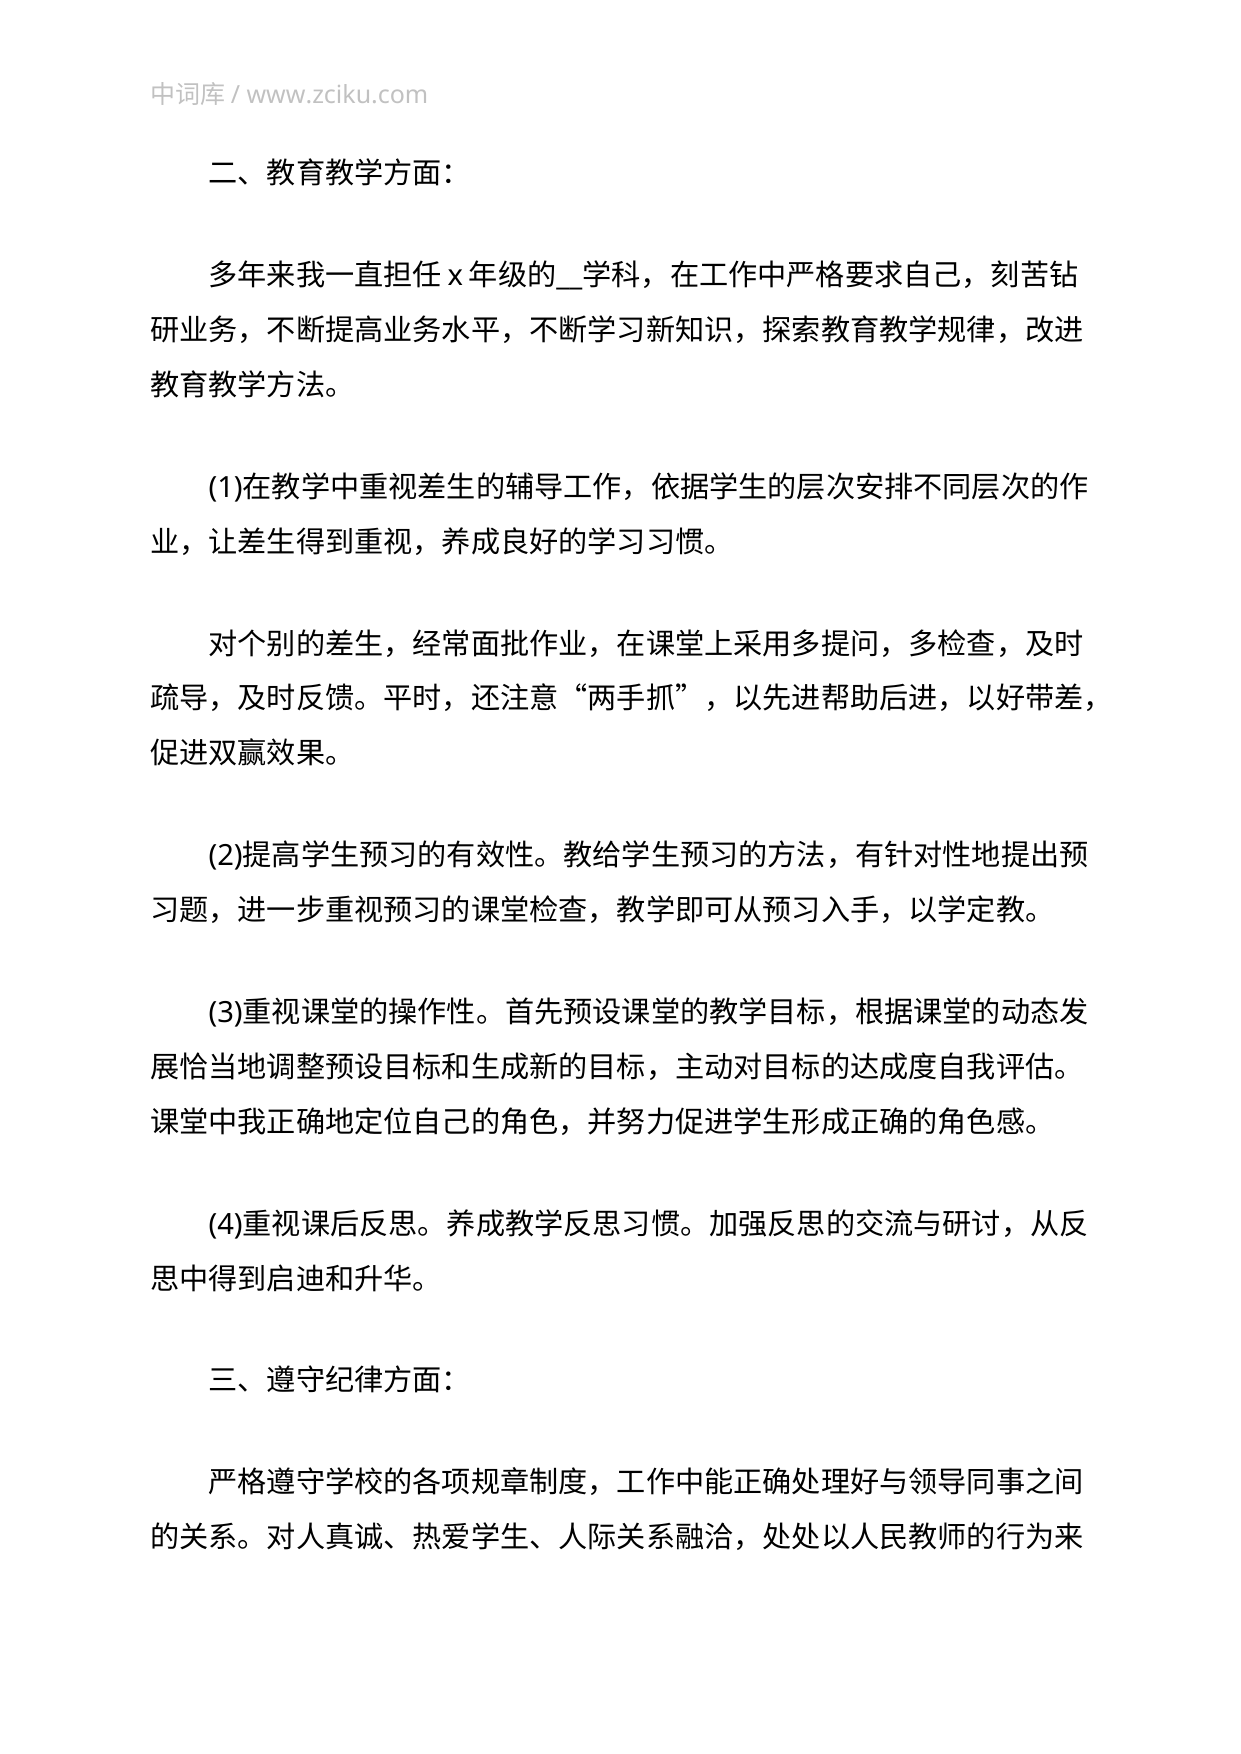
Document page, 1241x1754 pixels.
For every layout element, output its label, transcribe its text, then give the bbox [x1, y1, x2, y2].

text 三、遵守纪律方面： [150, 1357, 1090, 1399]
text (4)重视课后反思。养成教学反思习惯。加强反思的交流与研讨，从反思中得到启迪和升华。 [150, 1200, 1090, 1297]
text (2)提高学生预习的有效性。教给学生预习的方法，有针对性地提出预习题，进一步重视预习的课堂检查，教学即可从预习入手，以学定教。 [150, 832, 1090, 929]
text 二、教育教学方面： [150, 150, 1090, 192]
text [150, 1459, 1090, 1556]
text 多年来我一直担任x年级的__学科，在工作中严格要求自己，刻苦钻研业务，不断提高业务水平，不断学习新知识，探索教育教学规律，改进教育教学方法。 [150, 252, 1090, 404]
text (1)在教学中重视差生的辅导工作，依据学生的层次安排不同层次的作业，让差生得到重视，养成良好的学习习惯。 [150, 463, 1090, 561]
text (3)重视课堂的操作性。首先预设课堂的教学目标，根据课堂的动态发展恰当地调整预设目标和生成新的目标，主动对目标的达成度自我评估。课堂中我正确地定位自己的角色，并努力促进学生形成正确的角色感。 [150, 988, 1090, 1141]
text 对个别的差生，经常面批作业，在课堂上采用多提问，多检查，及时疏导，及时反馈。平时，还注意“两手抓”，以先进帮助后进，以好带差，促进双赢效果。 [150, 620, 1090, 772]
